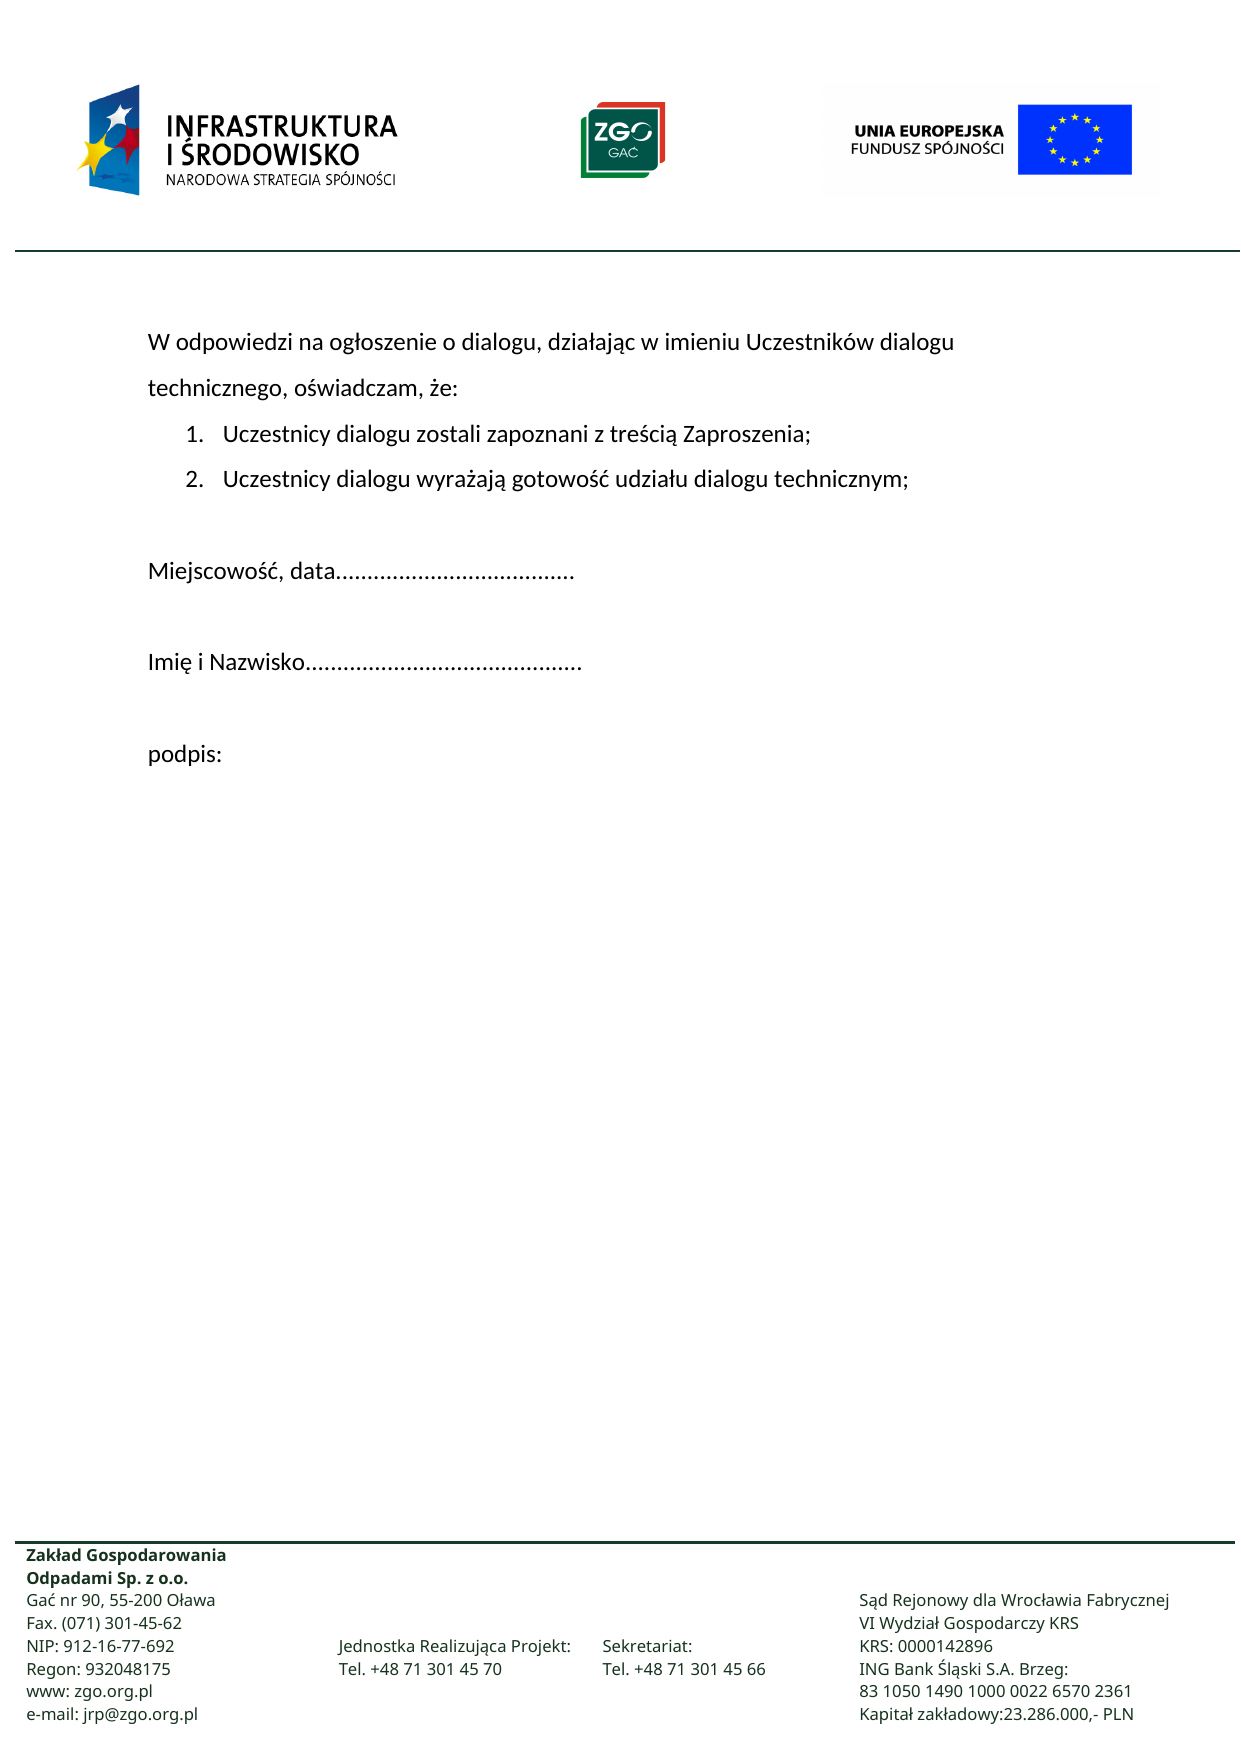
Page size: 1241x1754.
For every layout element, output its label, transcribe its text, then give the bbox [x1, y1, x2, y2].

text W odpowiedzi na ogłoszenie o dialogu, działając w imieniu Uczestników dialogu technicznego, oświadczam, że: [148, 326, 1093, 403]
list Uczestnicy dialogu wyrażają gotowość udziału dialogu technicznym; [185, 464, 1093, 494]
text Imię i Nazwisko............................................ [148, 647, 1093, 677]
picture [580, 102, 666, 178]
text Miejscowość, data...................................... [148, 555, 1093, 586]
picture [822, 82, 1160, 197]
text podpis: [148, 738, 1093, 768]
picture [26, 29, 399, 250]
list Uczestnicy dialogu zostali zapoznani z treścią Zaproszenia; [185, 418, 1093, 448]
